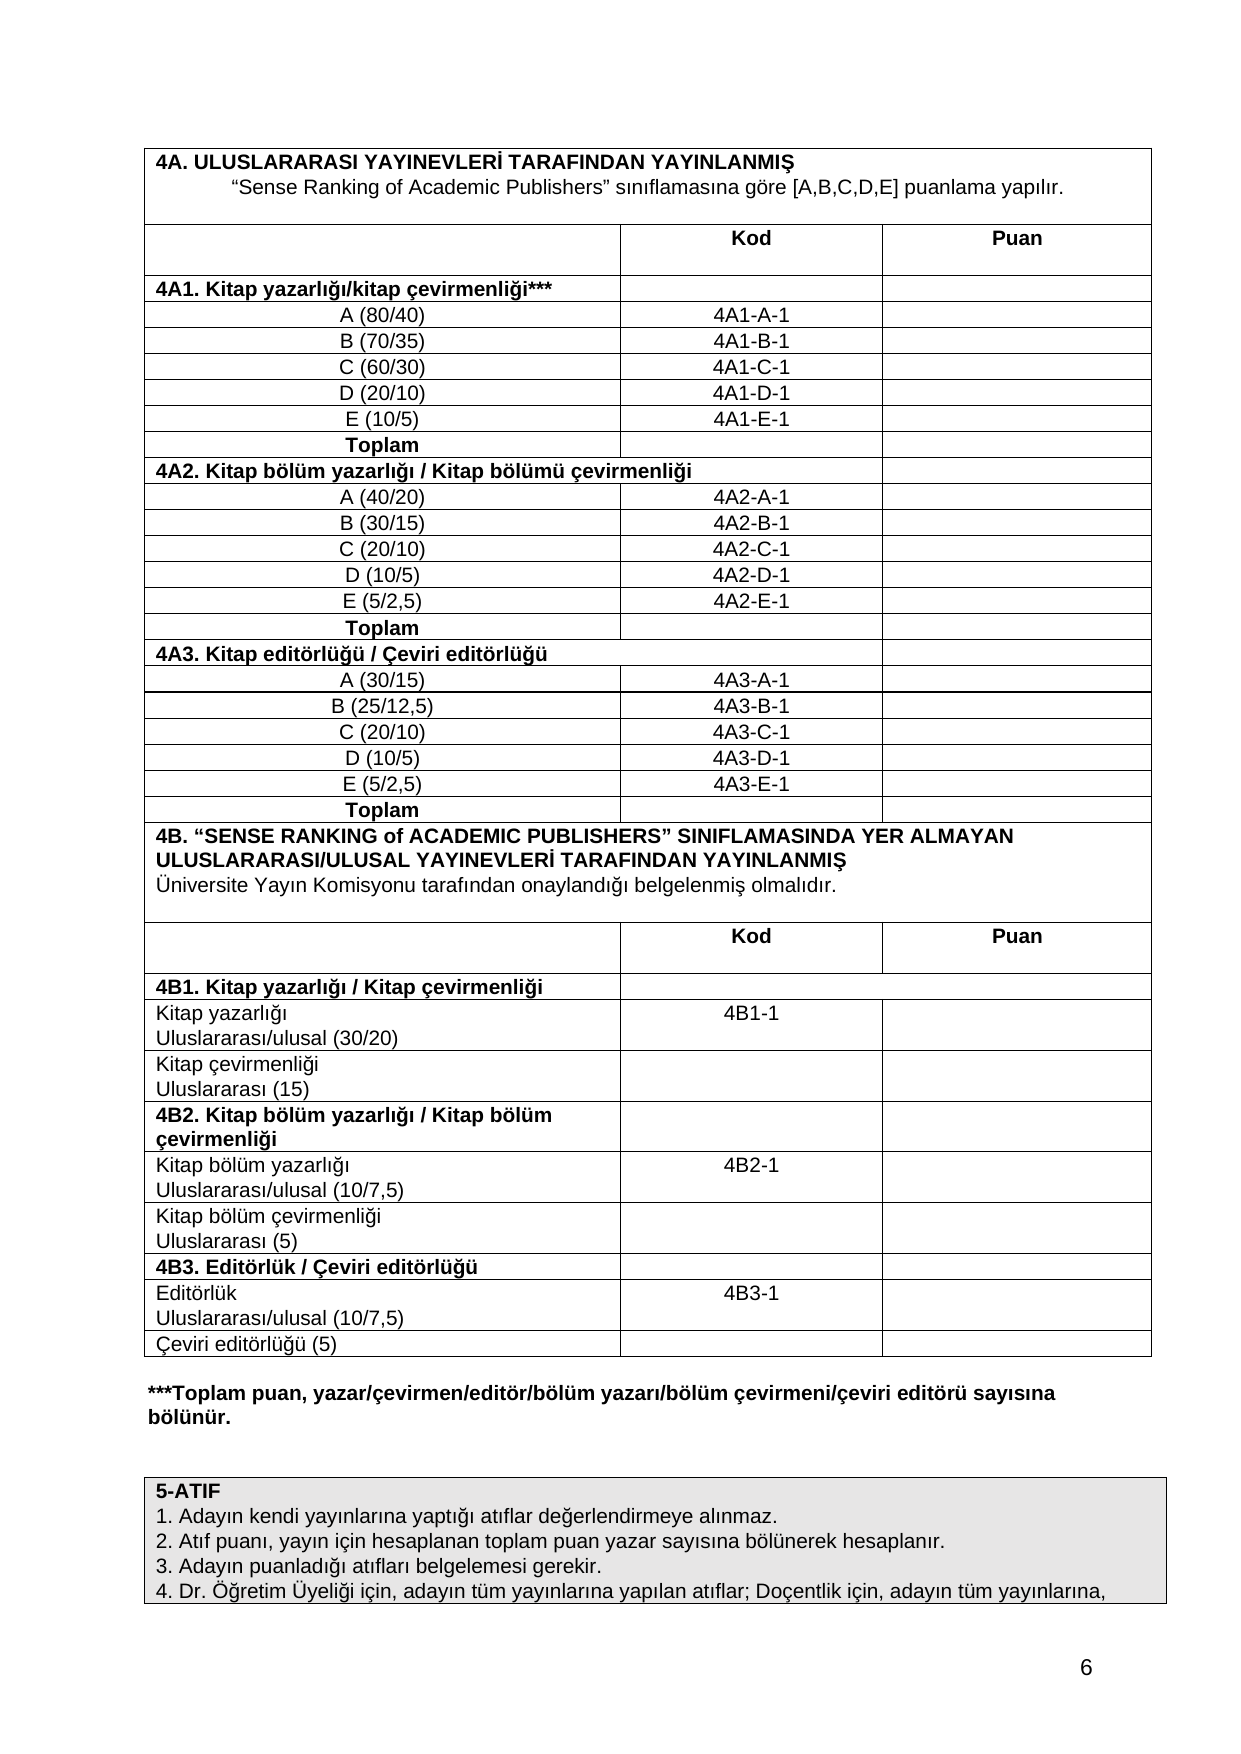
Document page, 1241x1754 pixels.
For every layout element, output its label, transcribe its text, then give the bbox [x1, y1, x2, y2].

table_cell [883, 484, 1151, 509]
table_cell [883, 588, 1151, 613]
table_cell [883, 797, 1151, 822]
table_cell [883, 1254, 1151, 1279]
table_cell Kod [621, 923, 882, 973]
table_cell Toplam [145, 614, 620, 639]
table_cell [883, 536, 1151, 561]
table_cell [145, 225, 620, 275]
table_cell Puan [883, 225, 1151, 275]
table_cell 4B3. Editörlük / Çeviri editörlüğü [145, 1254, 620, 1279]
table_cell 4A2-D-1 [621, 562, 882, 587]
table_cell E (10/5) [145, 406, 620, 431]
table_cell 4A2-C-1 [621, 536, 882, 561]
table_cell [621, 1203, 882, 1253]
table_cell Çeviri editörlüğü (5) [145, 1331, 620, 1356]
table_cell 4B1. Kitap yazarlığı / Kitap çevirmenliği [145, 974, 620, 999]
table_cell [883, 693, 1151, 717]
table_cell [883, 510, 1151, 535]
table_cell Editörlük Uluslararası/ulusal (10/7,5) [145, 1280, 620, 1330]
table_cell B (30/15) [145, 510, 620, 535]
table_cell Puan [883, 923, 1151, 973]
table_cell C (60/30) [145, 354, 620, 379]
table_cell [883, 328, 1151, 353]
table_cell 4A3-E-1 [621, 771, 882, 796]
table_cell Kitap bölüm çevirmenliği Uluslararası (5) [145, 1203, 620, 1253]
table_cell [883, 302, 1151, 327]
table_cell 4A2-B-1 [621, 510, 882, 535]
table_cell 4B2. Kitap bölüm yazarlığı / Kitap bölüm çevirmenliği [145, 1102, 620, 1151]
table_cell D (10/5) [145, 562, 620, 587]
table_cell [883, 614, 1151, 639]
table_cell [883, 406, 1151, 431]
table_cell [883, 354, 1151, 379]
table_cell [883, 666, 1151, 691]
table_cell D (10/5) [145, 745, 620, 769]
table_cell [621, 1331, 882, 1356]
table_cell 4A3-B-1 [621, 693, 882, 717]
table_cell 4A1. Kitap yazarlığı/kitap çevirmenliği*** [145, 276, 620, 301]
table_cell [883, 640, 1151, 665]
table_cell [883, 1051, 1151, 1101]
table_cell [883, 719, 1151, 743]
table_cell 4A2. Kitap bölüm yazarlığı / Kitap bölümü çevirmenliği [145, 458, 882, 483]
table_cell [621, 432, 882, 457]
table_cell 4A2-A-1 [621, 484, 882, 509]
table_cell 4A1-E-1 [621, 406, 882, 431]
table_cell [883, 1203, 1151, 1253]
table_cell A (30/15) [145, 666, 620, 691]
table_cell [883, 276, 1151, 301]
table_cell Toplam [145, 797, 620, 822]
table_cell [145, 923, 620, 973]
table_cell [621, 1051, 882, 1101]
table_cell [621, 1254, 882, 1279]
table_cell [883, 771, 1151, 796]
table_cell B (25/12,5) [145, 693, 620, 717]
table_cell C (20/10) [145, 536, 620, 561]
table_cell Kitap bölüm yazarlığı Uluslararası/ulusal (10/7,5) [145, 1152, 620, 1202]
table_cell [883, 1152, 1151, 1202]
table_cell D (20/10) [145, 380, 620, 405]
table_cell 4A1-C-1 [621, 354, 882, 379]
table_cell 4A1-B-1 [621, 328, 882, 353]
table_cell C (20/10) [145, 719, 620, 743]
table_cell 4A3-C-1 [621, 719, 882, 743]
table_cell [883, 432, 1151, 457]
table_cell 4A3. Kitap editörlüğü / Çeviri editörlüğü [145, 640, 882, 665]
table_cell Kod [621, 225, 882, 275]
table_cell [883, 1000, 1151, 1050]
table_cell [621, 614, 882, 639]
table_cell 4B1-1 [621, 1000, 882, 1050]
table_cell [621, 797, 882, 822]
table_cell Kitap yazarlığı Uluslararası/ulusal (30/20) [145, 1000, 620, 1050]
table_cell 4A. ULUSLARARASI YAYINEVLERİ TARAFINDAN YAYINLANMIŞ “Sense Ranking of Academic Publishers” sınıflamasına göre [A,B,C,D,E] puanlama yapılır. [145, 149, 1151, 224]
table_cell 4A1-D-1 [621, 380, 882, 405]
table_cell Toplam [145, 432, 620, 457]
table_cell E (5/2,5) [145, 771, 620, 796]
table_cell 4A2-E-1 [621, 588, 882, 613]
table_cell 4B3-1 [621, 1280, 882, 1330]
table_cell [883, 562, 1151, 587]
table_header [145, 1478, 1166, 1603]
table_cell E (5/2,5) [145, 588, 620, 613]
table_cell [883, 380, 1151, 405]
table_cell [883, 1102, 1151, 1151]
table_cell 4A3-D-1 [621, 745, 882, 769]
table_cell 4A1-A-1 [621, 302, 882, 327]
table_cell [621, 974, 1151, 999]
table_cell 4B2-1 [621, 1152, 882, 1202]
table_cell [883, 1280, 1151, 1330]
table_cell [883, 1331, 1151, 1356]
table_cell 4B. “SENSE RANKING of ACADEMIC PUBLISHERS” SINIFLAMASINDA YER ALMAYAN ULUSLARARASI/ULUSAL YAYINEVLERİ TARAFINDAN YAYINLANMIŞ Üniversite Yayın Komisyonu tarafından onaylandığı belgelenmiş olmalıdır. [145, 823, 1151, 922]
table_cell B (70/35) [145, 328, 620, 353]
table_cell [621, 1102, 882, 1151]
table_cell A (80/40) [145, 302, 620, 327]
table_cell 4A3-A-1 [621, 666, 882, 691]
text ***Toplam puan, yazar/çevirmen/editör/bölüm yazarı/bölüm çevirmeni/çeviri editörü sayısına bölünür. [148, 1381, 1093, 1429]
table_cell A (40/20) [145, 484, 620, 509]
table_cell [883, 458, 1151, 483]
table_cell [621, 276, 882, 301]
table_cell [883, 745, 1151, 769]
table_cell Kitap çevirmenliği Uluslararası (15) [145, 1051, 620, 1101]
